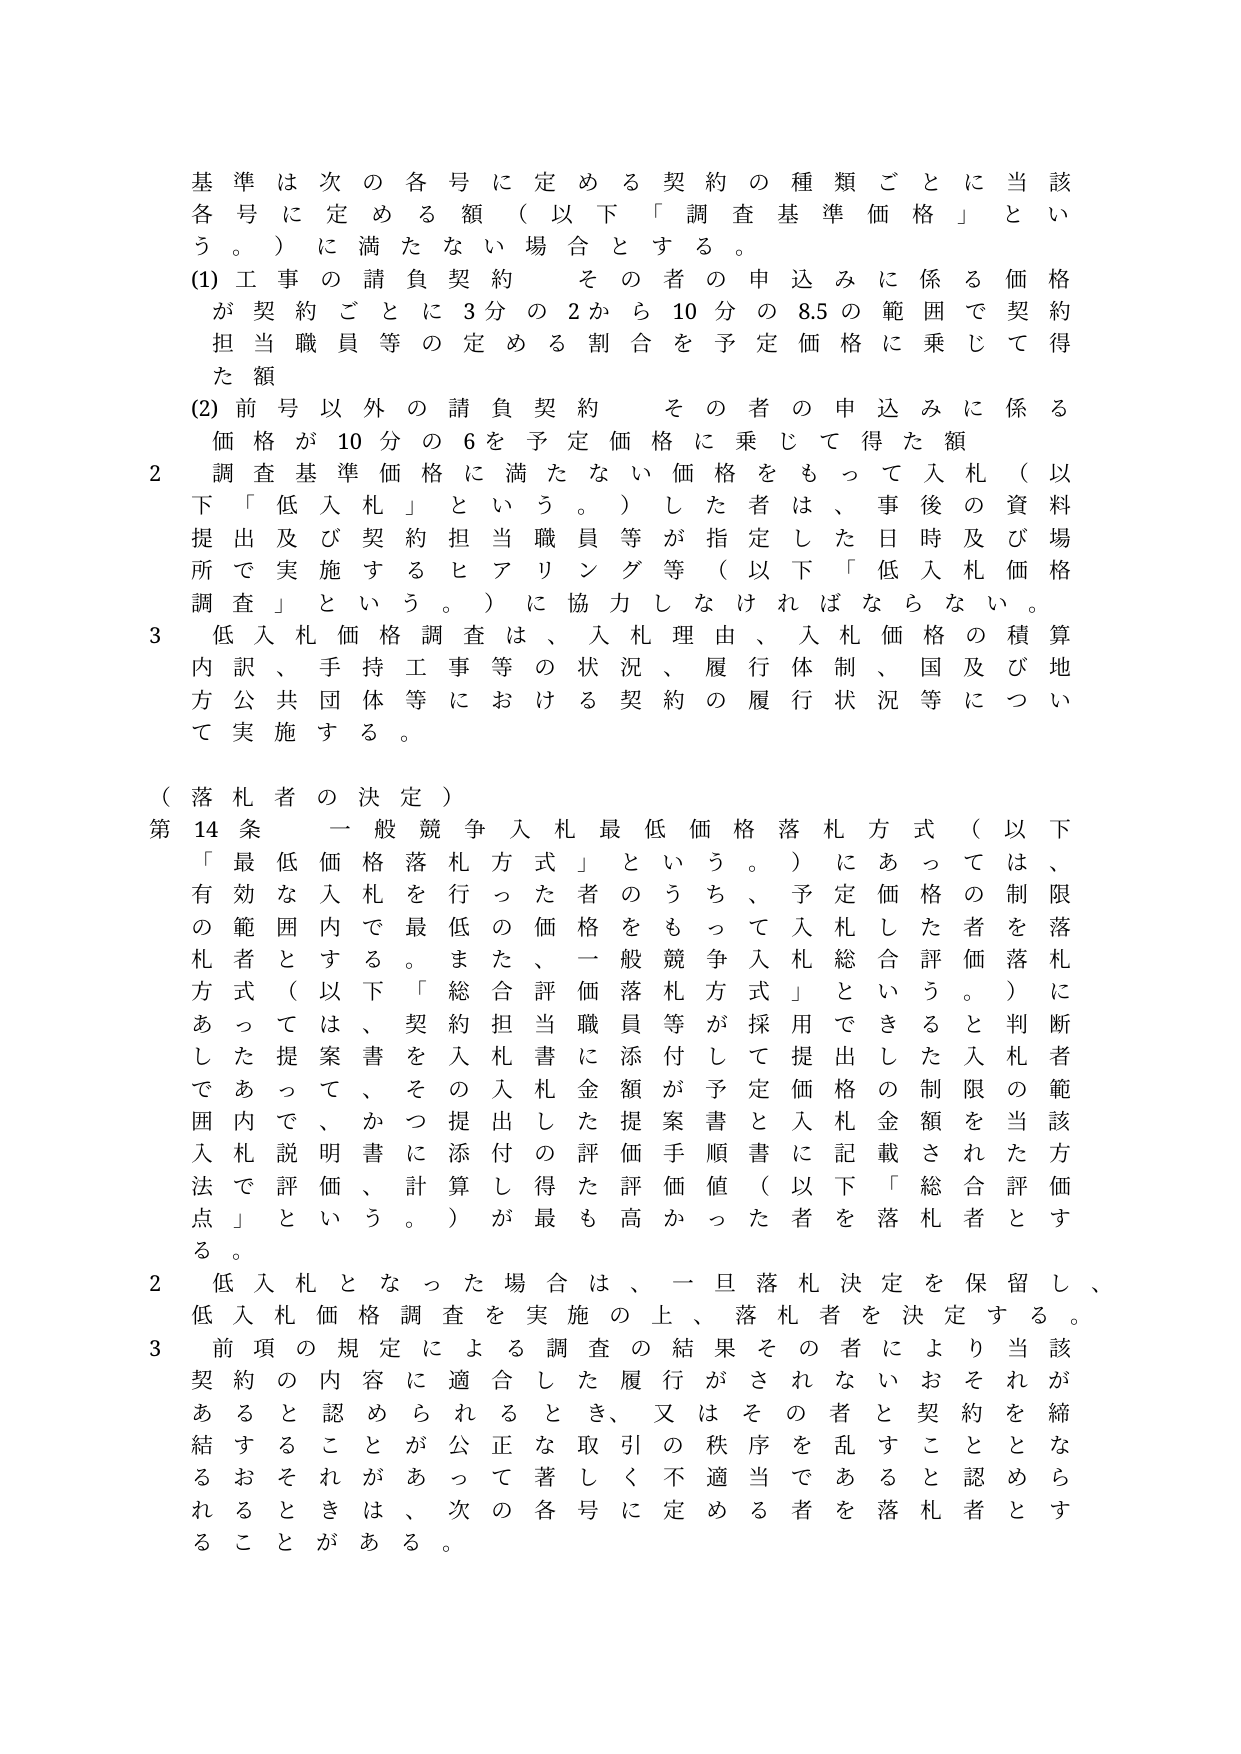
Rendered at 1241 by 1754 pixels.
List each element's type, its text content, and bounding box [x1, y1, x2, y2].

text 第14条 一般競争入札最低価格落札方式（以下「最低価格落札方式」という。）にあっては、有効な入札を行った者のうち、予定価格の制限の範囲内で最低の価格をもって入札した者を落札者とする。また、一般競争入札総合評価落札方式（以下「総合評価落札方式」という。）にあっては、契約担当職員等が採用できると判断した提案書を入札書に添付して提出した入札者であって、その入札金額が予定価格の制限の範囲内で、かつ提出した提案書と入札金額を当該入札説明書に添付の評価手順書に記載された方法で評価、計算し得た評価値（以下「総合評価点」という。）が最も高かった者を落札者とする。 [149, 812, 1091, 1266]
text （落札者の決定） [149, 780, 1091, 812]
text (1) 工事の請負契約 その者の申込みに係る価格が契約ごとに3分の2から10分の8.5の範囲で契約担当職員等の定める割合を予定価格に乗じて得た額 [170, 261, 1091, 391]
text 2 低入札となった場合は、一旦落札決定を保留し、低入札価格調査を実施の上、落札者を決定する。 [149, 1266, 1091, 1331]
text 3 低入札価格調査は、入札理由、入札価格の積算内訳、手持工事等の状況、履行体制、国及び地方公共団体等における契約の履行状況等について実施する。 [149, 618, 1091, 747]
text 2 調査基準価格に満たない価格をもって入札（以下「低入札」という。）した者は、事後の資料提出及び契約担当職員等が指定した日時及び場所で実施するヒアリング等（以下「低入札価格調査」という。）に協力しなければならない。 [149, 456, 1091, 618]
text 3 前項の規定による調査の結果その者により当該契約の内容に適合した履行がされないおそれがあると認められるとき、又はその者と契約を締結することが公正な取引の秩序を乱すこととなるおそれがあって著しく不適当であると認められるときは、次の各号に定める者を落札者とすることがある。 [149, 1331, 1091, 1557]
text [149, 164, 1091, 261]
text (2) 前号以外の請負契約 その者の申込みに係る価格が10分の6を予定価格に乗じて得た額 [170, 391, 1091, 456]
